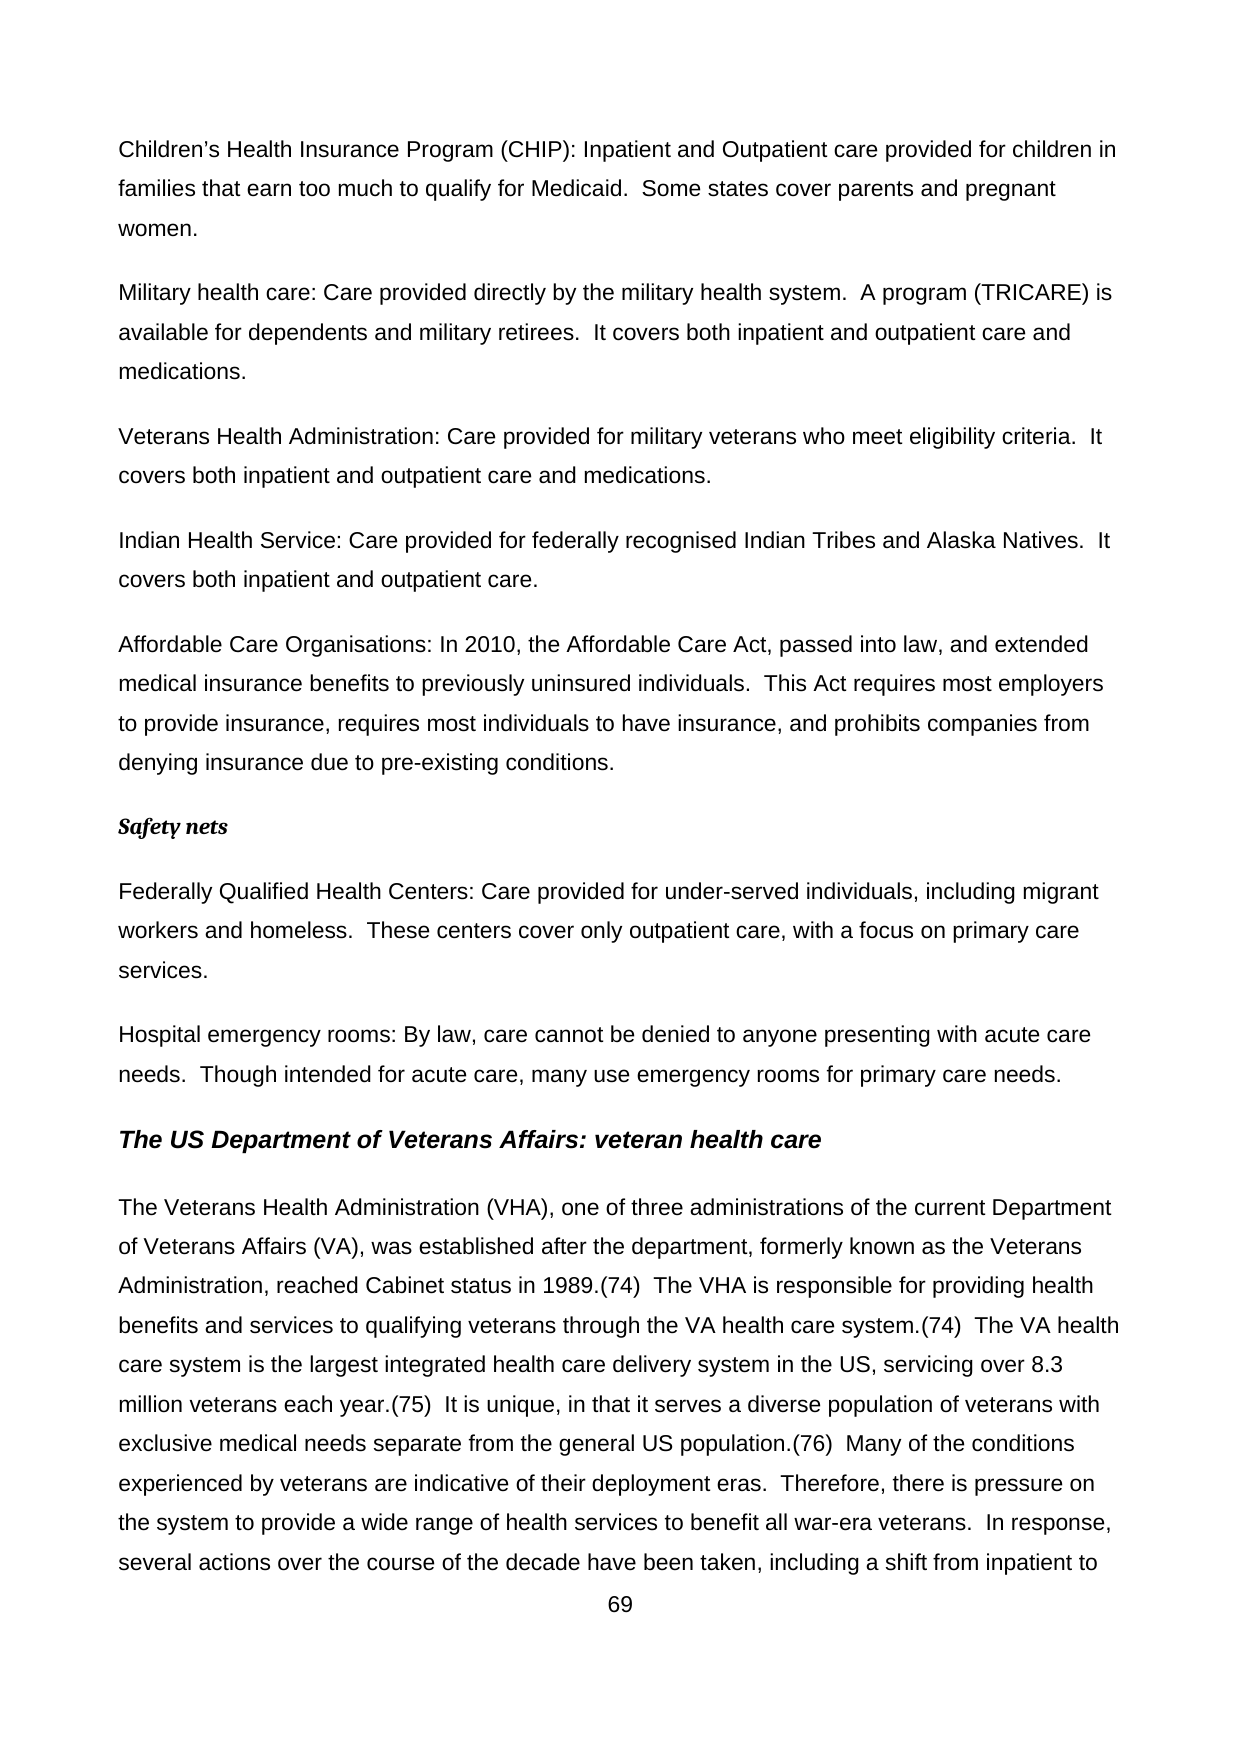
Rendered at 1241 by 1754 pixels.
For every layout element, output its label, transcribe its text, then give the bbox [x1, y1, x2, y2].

text Indian Health Service: Care provided for federally recognised Indian Tribes and Alaska Natives. It covers both inpatient and outpatient care. [118, 527, 1122, 592]
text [118, 1193, 1122, 1575]
text Veterans Health Administration: Care provided for military veterans who meet eligibility criteria. It covers both inpatient and outpatient care and medications. [118, 423, 1122, 488]
text Children’s Health Insurance Program (CHIP): Inpatient and Outpatient care provided for children in families that earn too much to qualify for Medicaid. Some states cover parents and pregnant women. [118, 136, 1122, 241]
text Military health care: Care provided directly by the military health system. A program (TRICARE) is available for dependents and military retirees. It covers both inpatient and outpatient care and medications. [118, 279, 1122, 384]
subtitle The US Department of Veterans Affairs: veteran health care [118, 1125, 1122, 1154]
subtitle Safety nets [118, 813, 1122, 840]
text Federally Qualified Health Centers: Care provided for under-served individuals, including migrant workers and homeless. These centers cover only outpatient care, with a focus on primary care services. [118, 878, 1122, 983]
text Affordable Care Organisations: In 2010, the Affordable Care Act, passed into law, and extended medical insurance benefits to previously uninsured individuals. This Act requires most employers to provide insurance, requires most individuals to have insurance, and prohibits companies from denying insurance due to pre-existing conditions. [118, 631, 1122, 775]
text Hospital emergency rooms: By law, care cannot be denied to anyone presenting with acute care needs. Though intended for acute care, many use emergency rooms for primary care needs. [118, 1021, 1122, 1087]
